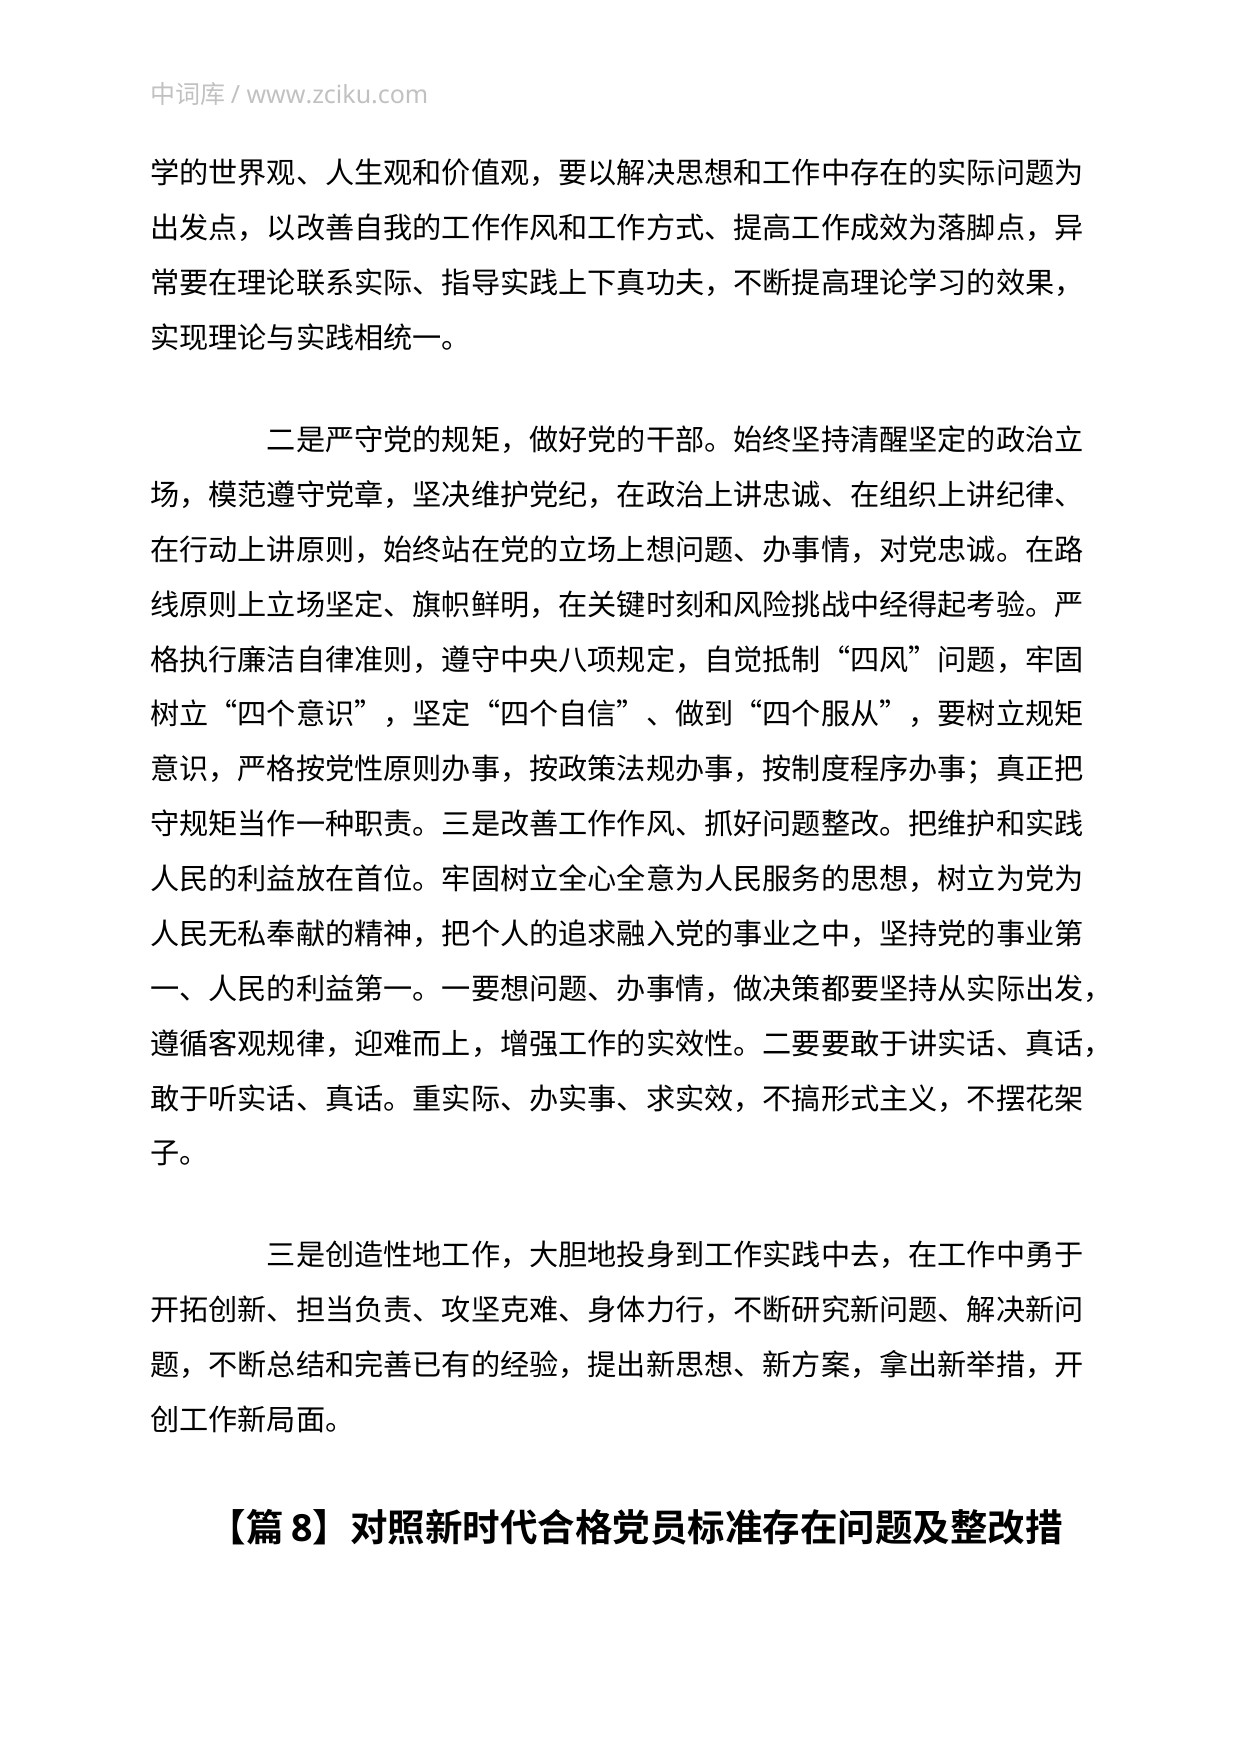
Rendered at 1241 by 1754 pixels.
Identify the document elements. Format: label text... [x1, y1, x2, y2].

text 三是创造性地工作，大胆地投身到工作实践中去，在工作中勇于开拓创新、担当负责、攻坚克难、身体力行，不断研究新问题、解决新问题，不断总结和完善已有的经验，提出新思想、新方案，拿出新举措，开创工作新局面。 [150, 1232, 1090, 1439]
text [150, 150, 1090, 357]
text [150, 1498, 1090, 1553]
text 二是严守党的规矩，做好党的干部。始终坚持清醒坚定的政治立场，模范遵守党章，坚决维护党纪，在政治上讲忠诚、在组织上讲纪律、在行动上讲原则，始终站在党的立场上想问题、办事情，对党忠诚。在路线原则上立场坚定、旗帜鲜明，在关键时刻和风险挑战中经得起考验。严格执行廉洁自律准则，遵守中央八项规定，自觉抵制“四风”问题，牢固树立“四个意识”，坚定“四个自信”、做到“四个服从”，要树立规矩意识，严格按党性原则办事，按政策法规办事，按制度程序办事；真正把守规矩当作一种职责。三是改善工作作风、抓好问题整改。把维护和实践人民的利益放在首位。牢固树立全心全意为人民服务的思想，树立为党为人民无私奉献的精神，把个人的追求融入党的事业之中，坚持党的事业第一、人民的利益第一。一要想问题、办事情，做决策都要坚持从实际出发，遵循客观规律，迎难而上，增强工作的实效性。二要要敢于讲实话、真话，敢于听实话、真话。重实际、办实事、求实效，不搞形式主义，不摆花架子。 [150, 416, 1090, 1172]
